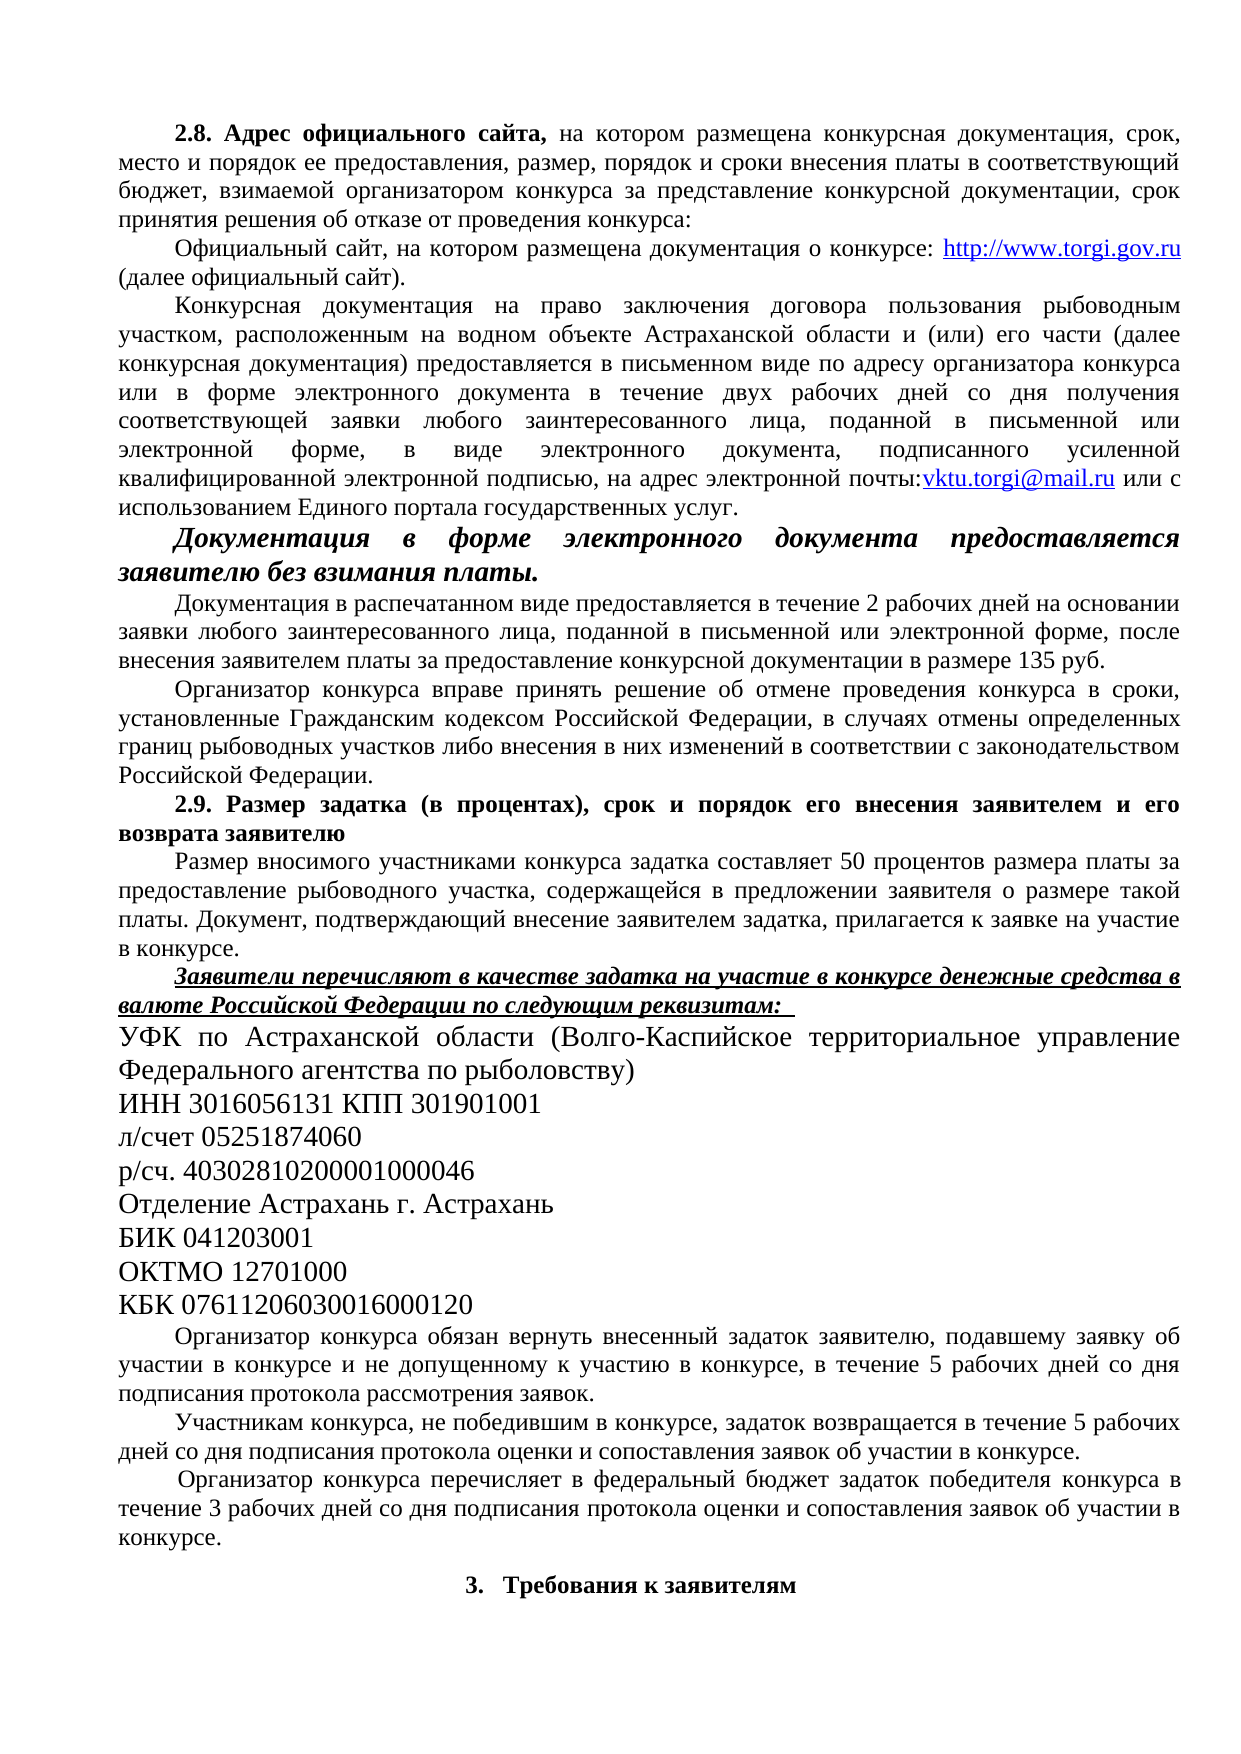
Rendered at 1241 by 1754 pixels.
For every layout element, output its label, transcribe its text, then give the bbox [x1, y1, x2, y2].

text КБК 07611206030016000120 [118, 1287, 1181, 1321]
text 2.8. Адрес официального сайта, на котором размещена конкурсная документация, срок, место и порядок ее предоставления, размер, порядок и сроки внесения платы в соответствующий бюджет, взимаемой организатором конкурса за представление конкурсной документации, срок принятия решения об отказе от проведения конкурса: [118, 118, 1181, 233]
list Требования к заявителям [81, 1570, 1181, 1599]
text Организатор конкурса перечисляет в федеральный бюджет задаток победителя конкурса в течение 3 рабочих дней со дня подписания протокола оценки и сопоставления заявок об участии в конкурсе. [118, 1464, 1181, 1551]
text Документация в распечатанном виде предоставляется в течение 2 рабочих дней на основании заявки любого заинтересованного лица, поданной в письменной или электронной форме, после внесения заявителем платы за предоставление конкурсной документации в размере 135 руб. [118, 588, 1181, 674]
text Официальный сайт, на котором размещена документация о конкурсе: http://www.torgi.gov.ru (далее официальный сайт). [118, 233, 1181, 291]
text ИНН 3016056131 КПП 301901001 [118, 1086, 1181, 1119]
text 2.9. Размер задатка (в процентах), срок и порядок его внесения заявителем и его возврата заявителю [118, 789, 1181, 846]
text Организатор конкурса обязан вернуть внесенный задаток заявителю, подавшему заявку об участии в конкурсе и не допущенному к участию в конкурсе, в течение 5 рабочих дней со дня подписания протокола рассмотрения заявок. [118, 1321, 1181, 1407]
text БИК 041203001 [118, 1220, 1181, 1254]
text Размер вносимого участниками конкурса задатка составляет 50 процентов размера платы за предоставление рыбоводного участка, содержащейся в предложении заявителя о размере такой платы. Документ, подтверждающий внесение заявителем задатка, прилагается к заявке на участие в конкурсе. [118, 846, 1181, 961]
text Организатор конкурса вправе принять решение об отмене проведения конкурса в сроки, установленные Гражданским кодексом Российской Федерации, в случаях отмены определенных границ рыбоводных участков либо внесения в них изменений в соответствии с законодательством Российской Федерации. [118, 674, 1181, 789]
text Отделение Астрахань г. Астрахань [118, 1187, 1181, 1220]
text Участникам конкурса, не победившим в конкурсе, задаток возвращается в течение 5 рабочих дней со дня подписания протокола оценки и сопоставления заявок об участии в конкурсе. [118, 1407, 1181, 1464]
text Заявители перечисляют в качестве задатка на участие в конкурсе денежные средства в валюте Российской Федерации по следующим реквизитам: [118, 961, 1181, 1019]
text УФК по Астраханской области (Волго-Каспийское территориальное управление Федерального агентства по рыболовству) [118, 1019, 1181, 1086]
text Конкурсная документация на право заключения договора пользования рыбоводным участком, расположенным на водном объекте Астраханской области и (или) его части (далее конкурсная документация) предоставляется в письменном виде по адресу организатора конкурса или в форме электронного документа в течение двух рабочих дней со дня получения соответствующей заявки любого заинтересованного лица, поданной в письменной или электронной форме, в виде электронного документа, подписанного усиленной квалифицированной электронной подписью, на адрес электронной почты:vktu.torgi@mail.ru или с использованием Единого портала государственных услуг. [118, 291, 1181, 521]
text Документация в форме электронного документа предоставляется заявителю без взимания платы. [118, 521, 1181, 588]
text р/сч. 40302810200001000046 [118, 1153, 1181, 1187]
text л/счет 05251874060 [118, 1119, 1181, 1153]
text ОКТМО 12701000 [118, 1254, 1181, 1287]
